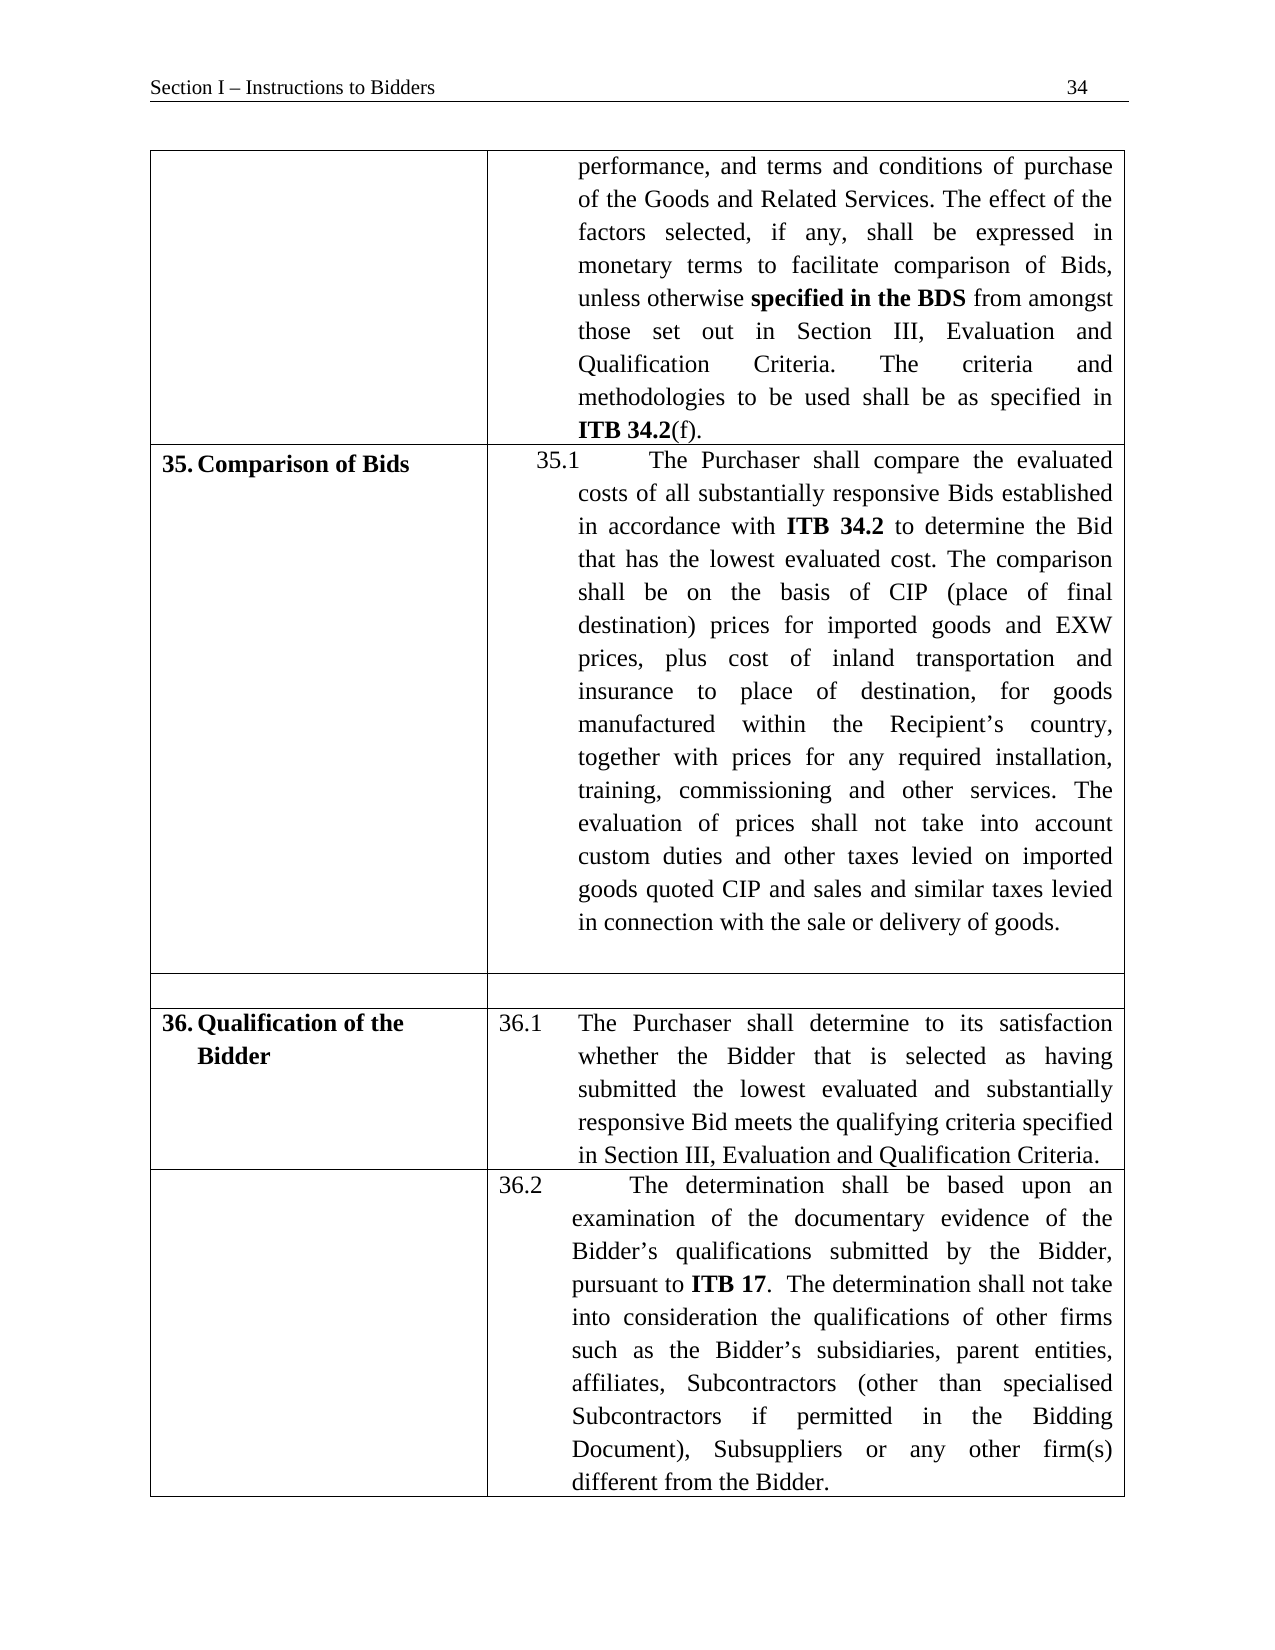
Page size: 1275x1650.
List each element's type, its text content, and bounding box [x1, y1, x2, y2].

table_cell 36.2 The determination shall be based upon an examination of the documentary evidence of the Bidder’s qualifications submitted by the Bidder, pursuant to ITB 17. The determination shall not take into consideration the qualifications of other firms such as the Bidder’s subsidiaries, parent entities, affiliates, Subcontractors (other than specialised Subcontractors if permitted in the Bidding Document), Subsuppliers or any other firm(s) different from the Bidder. [488, 1170, 1124, 1496]
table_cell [488, 151, 1124, 444]
table_cell [151, 1170, 487, 1496]
table_cell Qualification of the Bidder [151, 1009, 487, 1169]
table_cell Comparison of Bids [151, 445, 487, 973]
table_cell [151, 974, 487, 1007]
table_cell [488, 974, 1124, 1007]
table_cell [151, 151, 487, 444]
table_cell The Purchaser shall determine to its satisfaction whether the Bidder that is selected as having submitted the lowest evaluated and substantially responsive Bid meets the qualifying criteria specified in Section III, Evaluation and Qualification Criteria. [488, 1009, 1124, 1169]
table_cell The Purchaser shall compare the evaluated costs of all substantially responsive Bids established in accordance with ITB 34.2 to determine the Bid that has the lowest evaluated cost. The comparison shall be on the basis of CIP (place of final destination) prices for imported goods and EXW prices, plus cost of inland transportation and insurance to place of destination, for goods manufactured within the Recipient’s country, together with prices for any required installation, training, commissioning and other services. The evaluation of prices shall not take into account custom duties and other taxes levied on imported goods quoted CIP and sales and similar taxes levied in connection with the sale or delivery of goods. [488, 445, 1124, 973]
